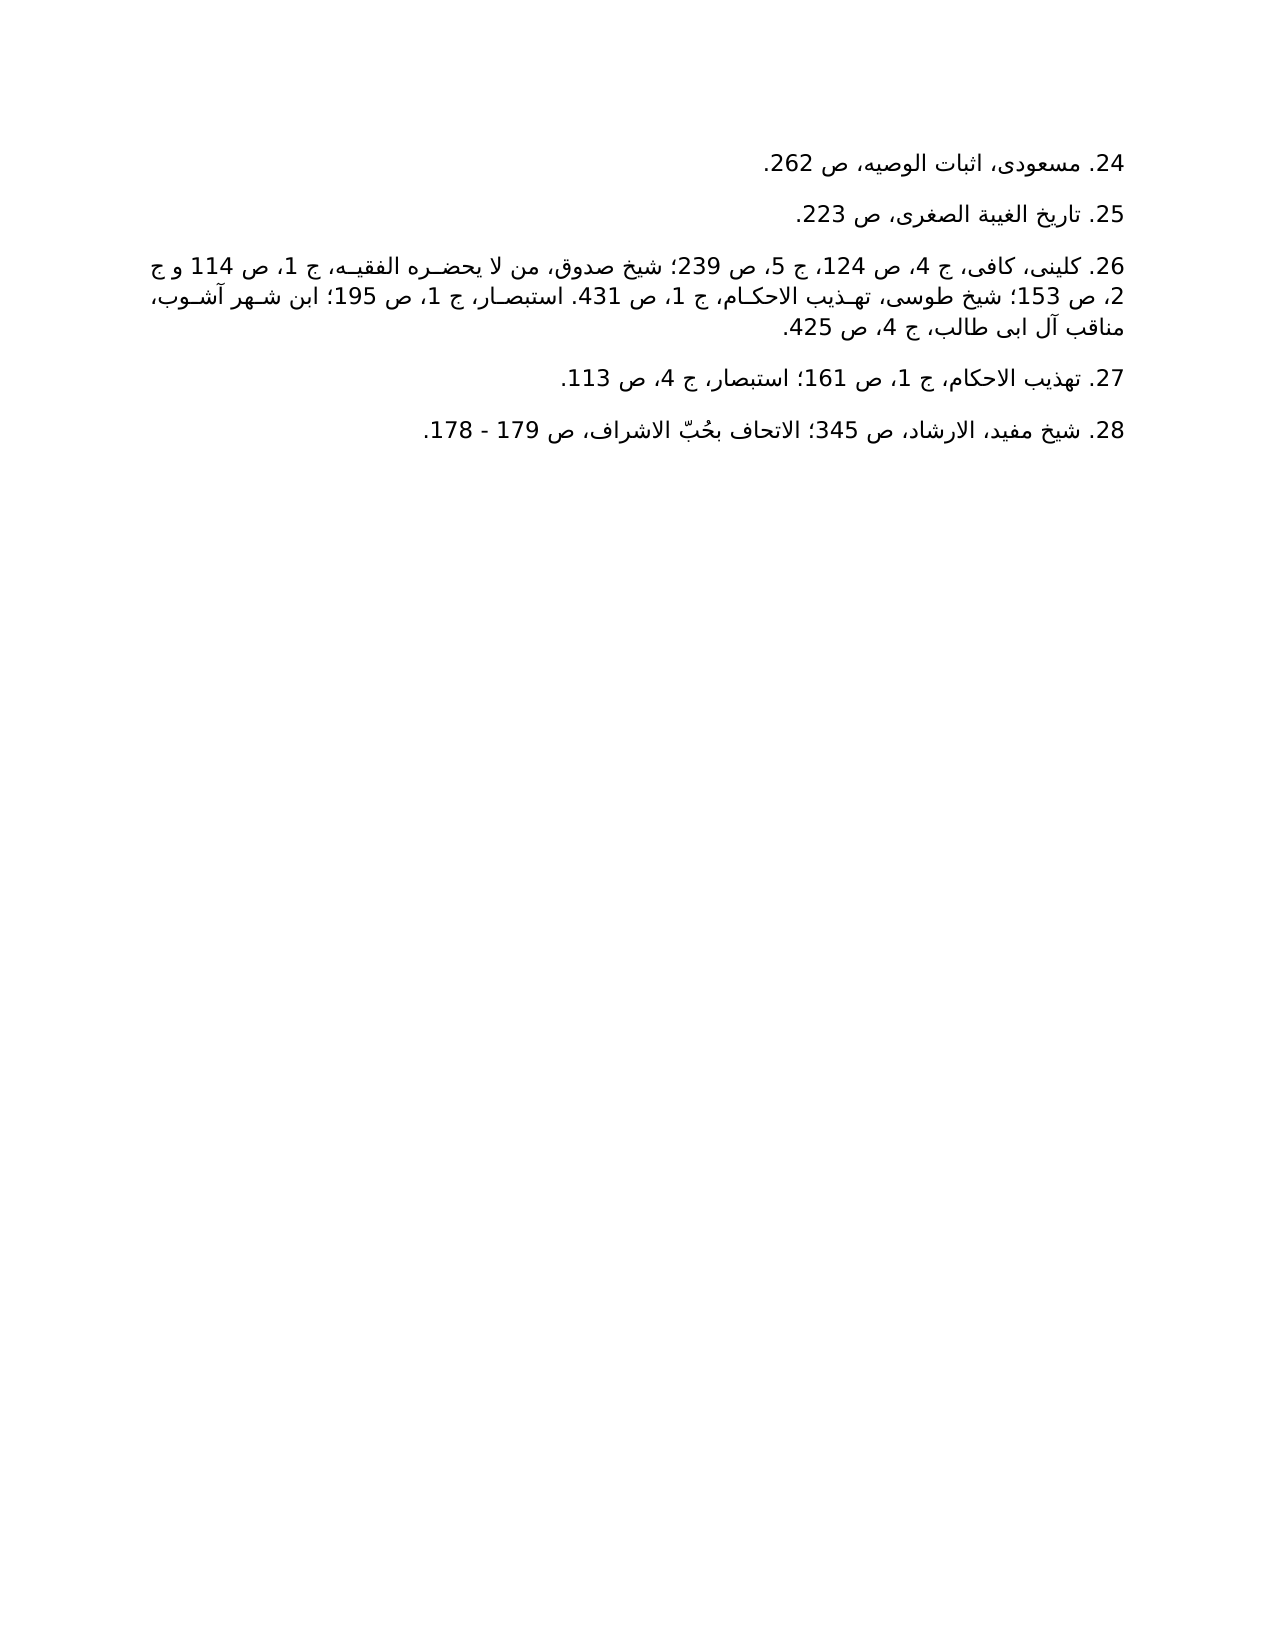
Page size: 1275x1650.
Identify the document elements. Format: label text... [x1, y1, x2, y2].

text 25. تاریخ الغیبة الصغری، ص 223. [150, 201, 1125, 228]
text 28. شیخ مفید، الارشاد، ص 345؛ الاتحاف بحُبّ الاشراف، ص 179 - 178. [150, 417, 1125, 444]
text 24. مسعودی، اثبات الوصیه، ص 262. [150, 150, 1125, 177]
text 27. تهذیب الاحکام، ج 1، ص 161؛ استبصار، ج 4، ص 113. [150, 366, 1125, 392]
text 26. کلینی، کافی، ج 4، ص 124، ج 5، ص 239؛ شیخ صدوق، من لا یحضره الفقیه، ج 1، ص 114 و ج 2، ص 153؛ شیخ طوسی، تهذیب الاحکام، ج 1، ص 431. استبصار، ج 1، ص 195؛ ابن شهر آشوب، مناقب آل ابی طالب، ج 4، ص 425. [150, 253, 1125, 341]
